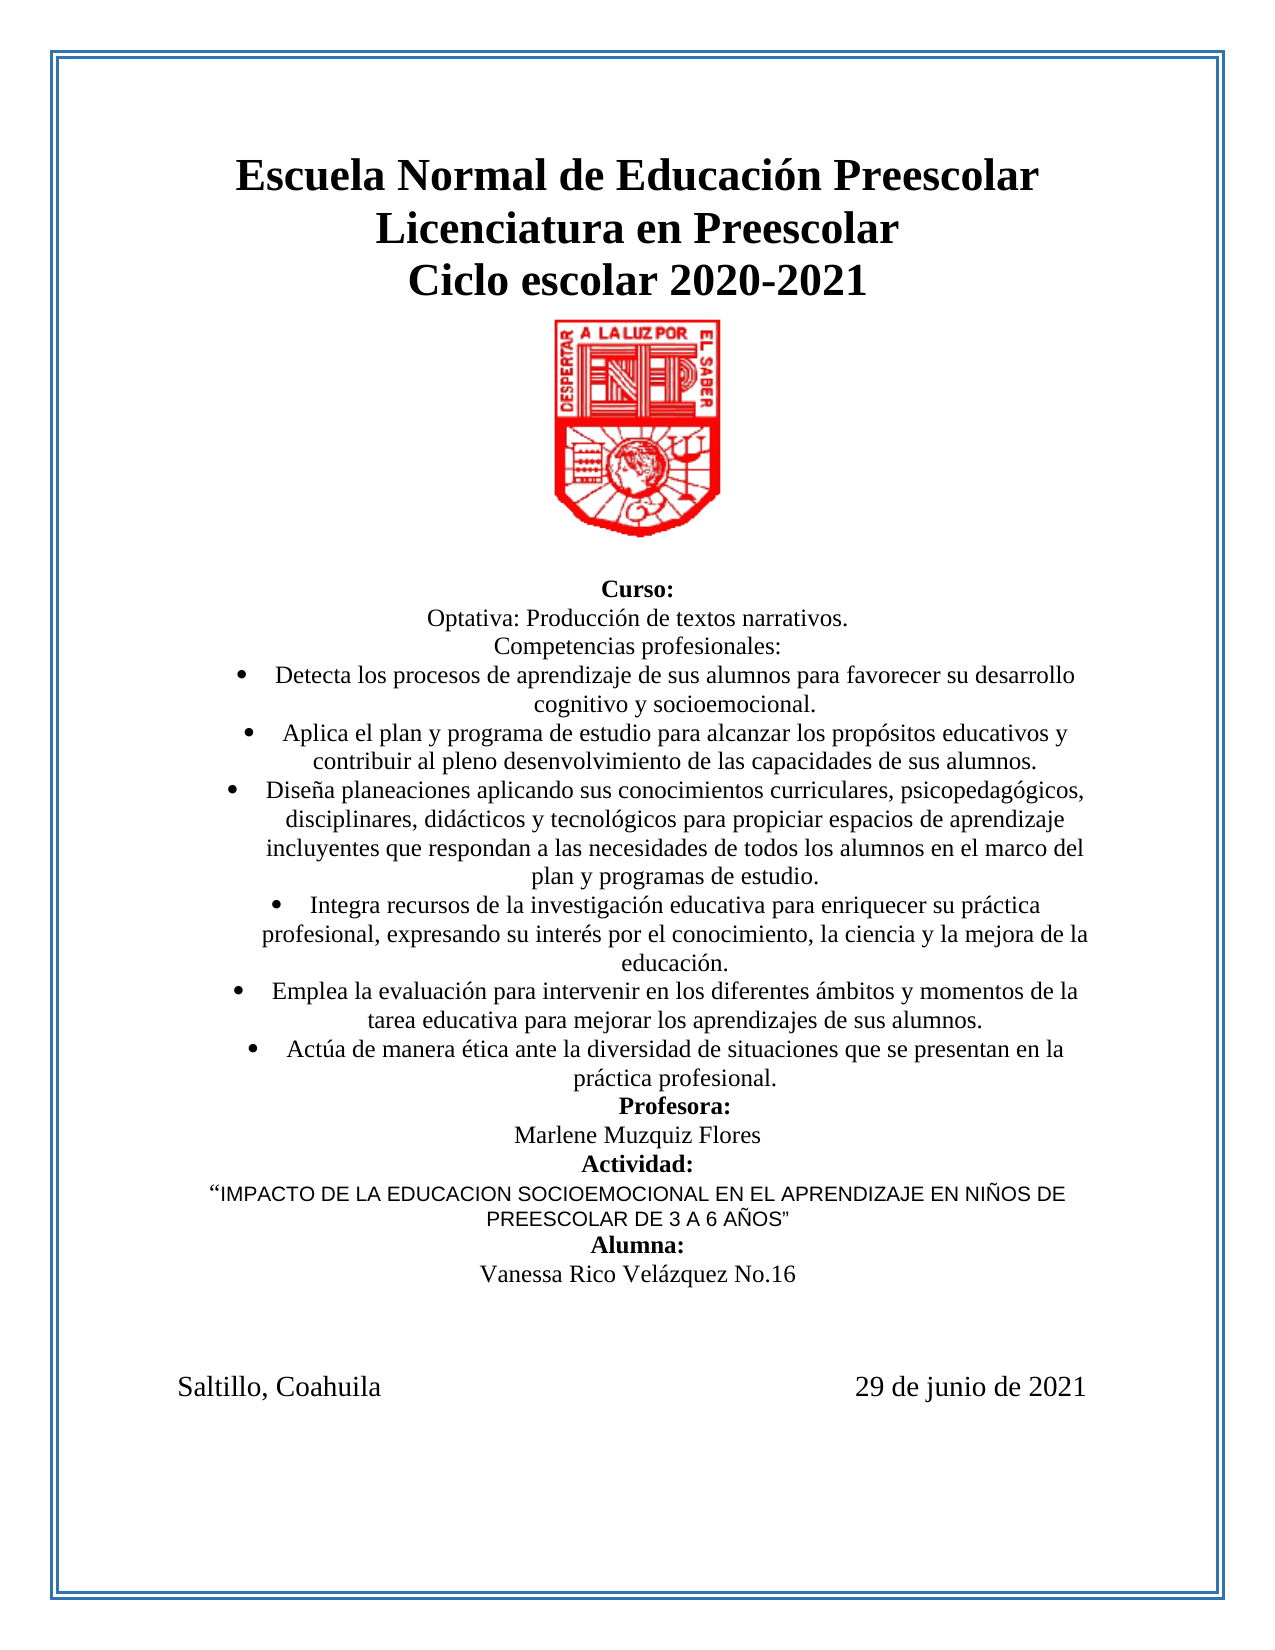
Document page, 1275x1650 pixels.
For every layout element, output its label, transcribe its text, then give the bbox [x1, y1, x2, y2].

text Marlene Muzquiz Flores [177, 1120, 1098, 1149]
list Profesora: [252, 1091, 1098, 1120]
text Curso: [177, 574, 1098, 603]
list Integra recursos de la investigación educativa para enriquecer su práctica profesional, expresando su interés por el conocimiento, la ciencia y la mejora de la educación. [214, 890, 1098, 976]
text Ciclo escolar 2020-2021 [177, 253, 1098, 306]
picture [545, 315, 730, 541]
text Competencias profesionales: [177, 631, 1098, 660]
text “IMPACTO DE LA EDUCACION SOCIOEMOCIONAL EN EL APRENDIZAJE EN NIÑOS DE PREESCOLAR DE 3 A 6 AÑOS” [177, 1178, 1098, 1230]
text Escuela Normal de Educación Preescolar [177, 147, 1098, 200]
text Alumna: [177, 1230, 1098, 1259]
text Actividad: [177, 1149, 1098, 1178]
text Licenciatura en Preescolar [177, 200, 1098, 253]
text Optativa: Producción de textos narrativos. [177, 603, 1098, 631]
list Aplica el plan y programa de estudio para alcanzar los propósitos educativos y contribuir al pleno desenvolvimiento de las capacidades de sus alumnos. [214, 718, 1098, 775]
list Detecta los procesos de aprendizaje de sus alumnos para favorecer su desarrollo cognitivo y socioemocional. [214, 660, 1098, 718]
text Vanessa Rico Velázquez No.16 [177, 1259, 1098, 1288]
list Emplea la evaluación para intervenir en los diferentes ámbitos y momentos de la tarea educativa para mejorar los aprendizajes de sus alumnos. [214, 976, 1098, 1034]
list Actúa de manera ética ante la diversidad de situaciones que se presentan en la práctica profesional. [214, 1034, 1098, 1091]
list Diseña planeaciones aplicando sus conocimientos curriculares, psicopedagógicos, disciplinares, didácticos y tecnológicos para propiciar espacios de aprendizaje incluyentes que respondan a las necesidades de todos los alumnos en el marco del plan y programas de estudio. [214, 775, 1098, 890]
text Saltillo, Coahuila 29 de junio de 2021 [177, 1369, 1098, 1403]
